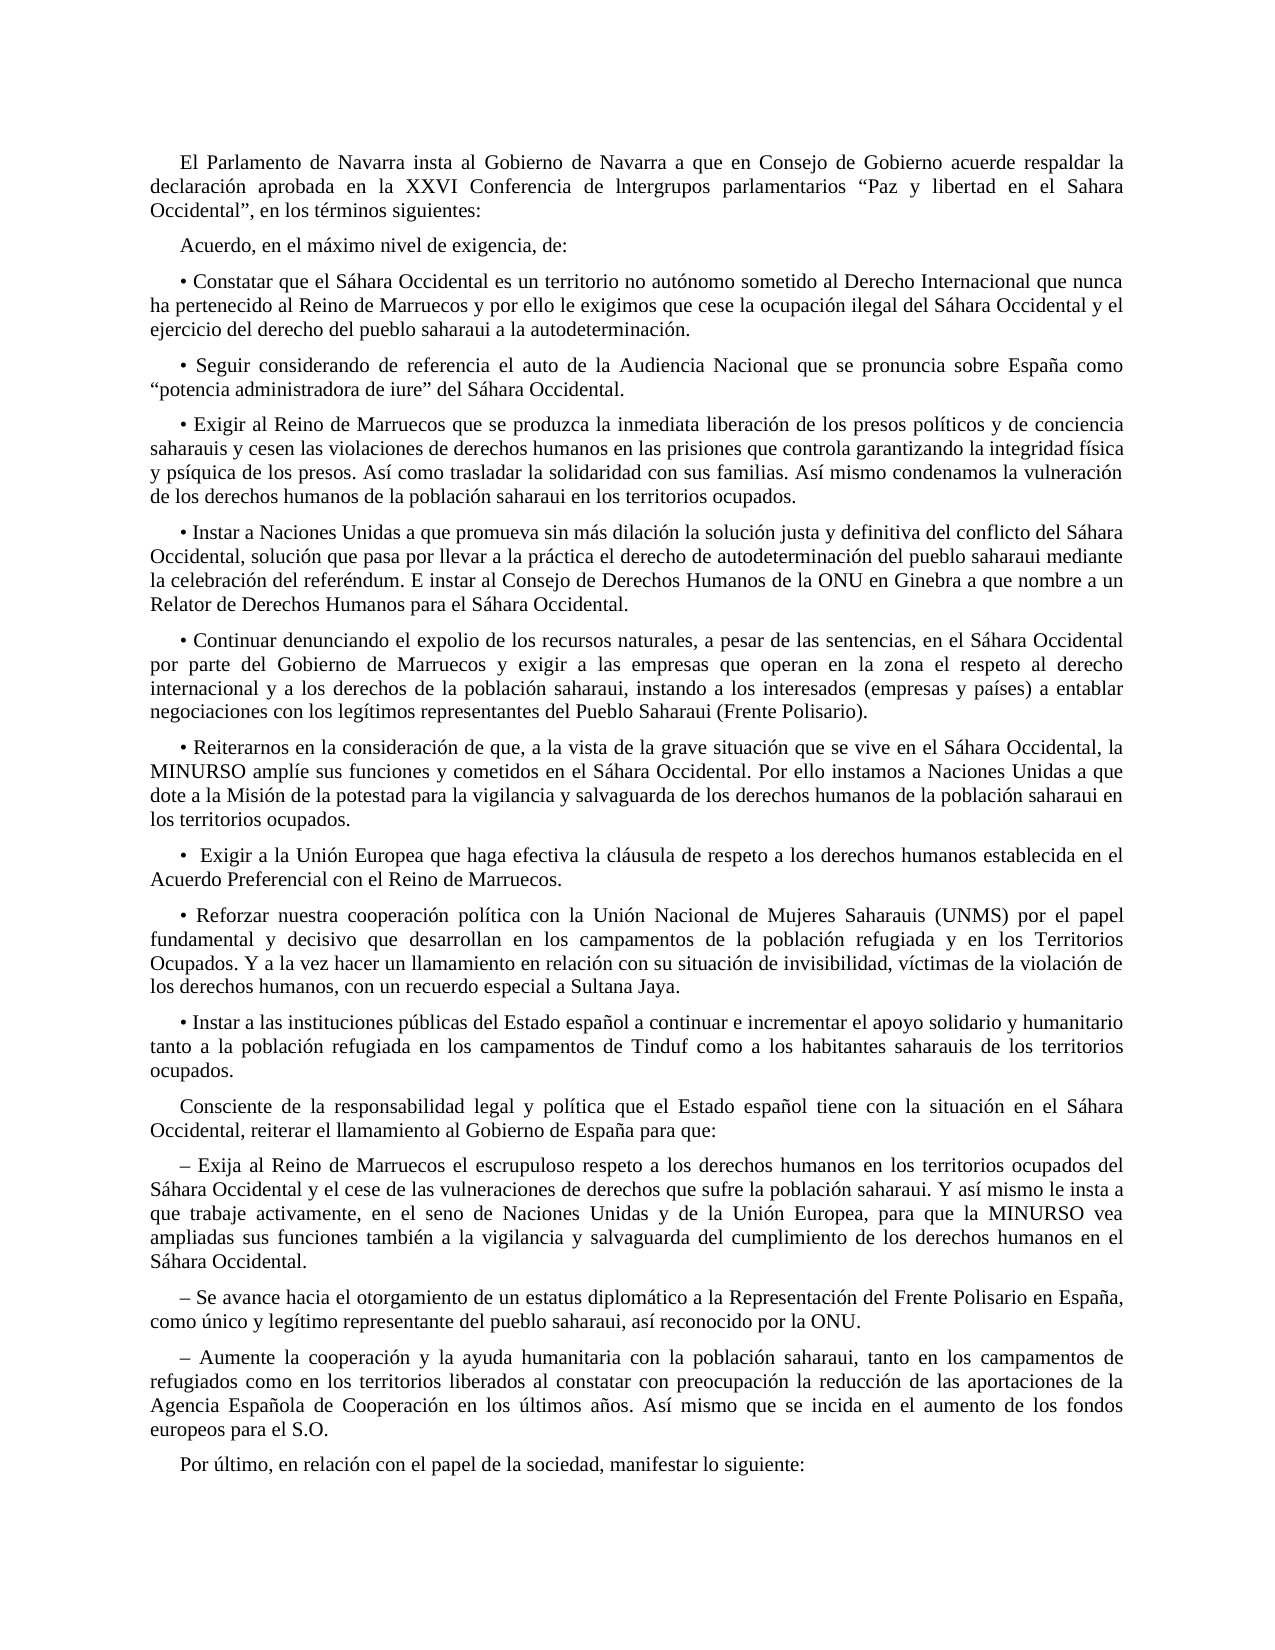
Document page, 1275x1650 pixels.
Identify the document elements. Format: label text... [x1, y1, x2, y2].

text • Instar a las instituciones públicas del Estado español a continuar e incrementar el apoyo solidario y humanitario tanto a la población refugiada en los campamentos de Tinduf como a los habitantes saharauis de los territorios ocupados. [150, 1010, 1125, 1082]
text El Parlamento de Navarra insta al Gobierno de Navarra a que en Consejo de Gobierno acuerde respaldar la declaración aprobada en la XXVI Conferencia de lntergrupos parlamentarios “Paz y libertad en el Sahara Occidental”, en los términos siguientes: [150, 150, 1125, 222]
text • Exigir a la Unión Europea que haga efectiva la cláusula de respeto a los derechos humanos establecida en el Acuerdo Preferencial con el Reino de Marruecos. [150, 843, 1125, 891]
text • Exigir al Reino de Marruecos que se produzca la inmediata liberación de los presos políticos y de conciencia saharauis y cesen las violaciones de derechos humanos en las prisiones que controla garantizando la integridad física y psíquica de los presos. Así como trasladar la solidaridad con sus familias. Así mismo condenamos la vulneración de los derechos humanos de la población saharaui en los territorios ocupados. [150, 413, 1125, 508]
text – Exija al Reino de Marruecos el escrupuloso respeto a los derechos humanos en los territorios ocupados del Sáhara Occidental y el cese de las vulneraciones de derechos que sufre la población saharaui. Y así mismo le insta a que trabaje activamente, en el seno de Naciones Unidas y de la Unión Europea, para que la MINURSO vea ampliadas sus funciones también a la vigilancia y salvaguarda del cumplimiento de los derechos humanos en el Sáhara Occidental. [150, 1154, 1125, 1273]
text • Constatar que el Sáhara Occidental es un territorio no autónomo sometido al Derecho Internacional que nunca ha pertenecido al Reino de Marruecos y por ello le exigimos que cese la ocupación ilegal del Sáhara Occidental y el ejercicio del derecho del pueblo saharaui a la autodeterminación. [150, 269, 1125, 341]
text • Seguir considerando de referencia el auto de la Audiencia Nacional que se pronuncia sobre España como “potencia administradora de iure” del Sáhara Occidental. [150, 353, 1125, 401]
text Acuerdo, en el máximo nivel de exigencia, de: [150, 234, 1125, 258]
text – Aumente la cooperación y la ayuda humanitaria con la población saharaui, tanto en los campamentos de refugiados como en los territorios liberados al constatar con preocupación la reducción de las aportaciones de la Agencia Española de Cooperación en los últimos años. Así mismo que se incida en el aumento de los fondos europeos para el S.O. [150, 1345, 1125, 1441]
text Consciente de la responsabilidad legal y política que el Estado español tiene con la situación en el Sáhara Occidental, reiterar el llamamiento al Gobierno de España para que: [150, 1094, 1125, 1142]
text Por último, en relación con el papel de la sociedad, manifestar lo siguiente: [150, 1453, 1125, 1477]
text • Continuar denunciando el expolio de los recursos naturales, a pesar de las sentencias, en el Sáhara Occidental por parte del Gobierno de Marruecos y exigir a las empresas que operan en la zona el respeto al derecho internacional y a los derechos de la población saharaui, instando a los interesados (empresas y países) a entablar negociaciones con los legítimos representantes del Pueblo Saharaui (Frente Polisario). [150, 628, 1125, 724]
text • Reiterarnos en la consideración de que, a la vista de la grave situación que se vive en el Sáhara Occidental, la MINURSO amplíe sus funciones y cometidos en el Sáhara Occidental. Por ello instamos a Naciones Unidas a que dote a la Misión de la potestad para la vigilancia y salvaguarda de los derechos humanos de la población saharaui en los territorios ocupados. [150, 736, 1125, 831]
text • Reforzar nuestra cooperación política con la Unión Nacional de Mujeres Saharauis (UNMS) por el papel fundamental y decisivo que desarrollan en los campamentos de la población refugiada y en los Territorios Ocupados. Y a la vez hacer un llamamiento en relación con su situación de invisibilidad, víctimas de la violación de los derechos humanos, con un recuerdo especial a Sultana Jaya. [150, 903, 1125, 999]
text • Instar a Naciones Unidas a que promueva sin más dilación la solución justa y definitiva del conflicto del Sáhara Occidental, solución que pasa por llevar a la práctica el derecho de autodeterminación del pueblo saharaui mediante la celebración del referéndum. E instar al Consejo de Derechos Humanos de la ONU en Ginebra a que nombre a un Relator de Derechos Humanos para el Sáhara Occidental. [150, 520, 1125, 616]
text – Se avance hacia el otorgamiento de un estatus diplomático a la Representación del Frente Polisario en España, como único y legítimo representante del pueblo saharaui, así reconocido por la ONU. [150, 1285, 1125, 1333]
